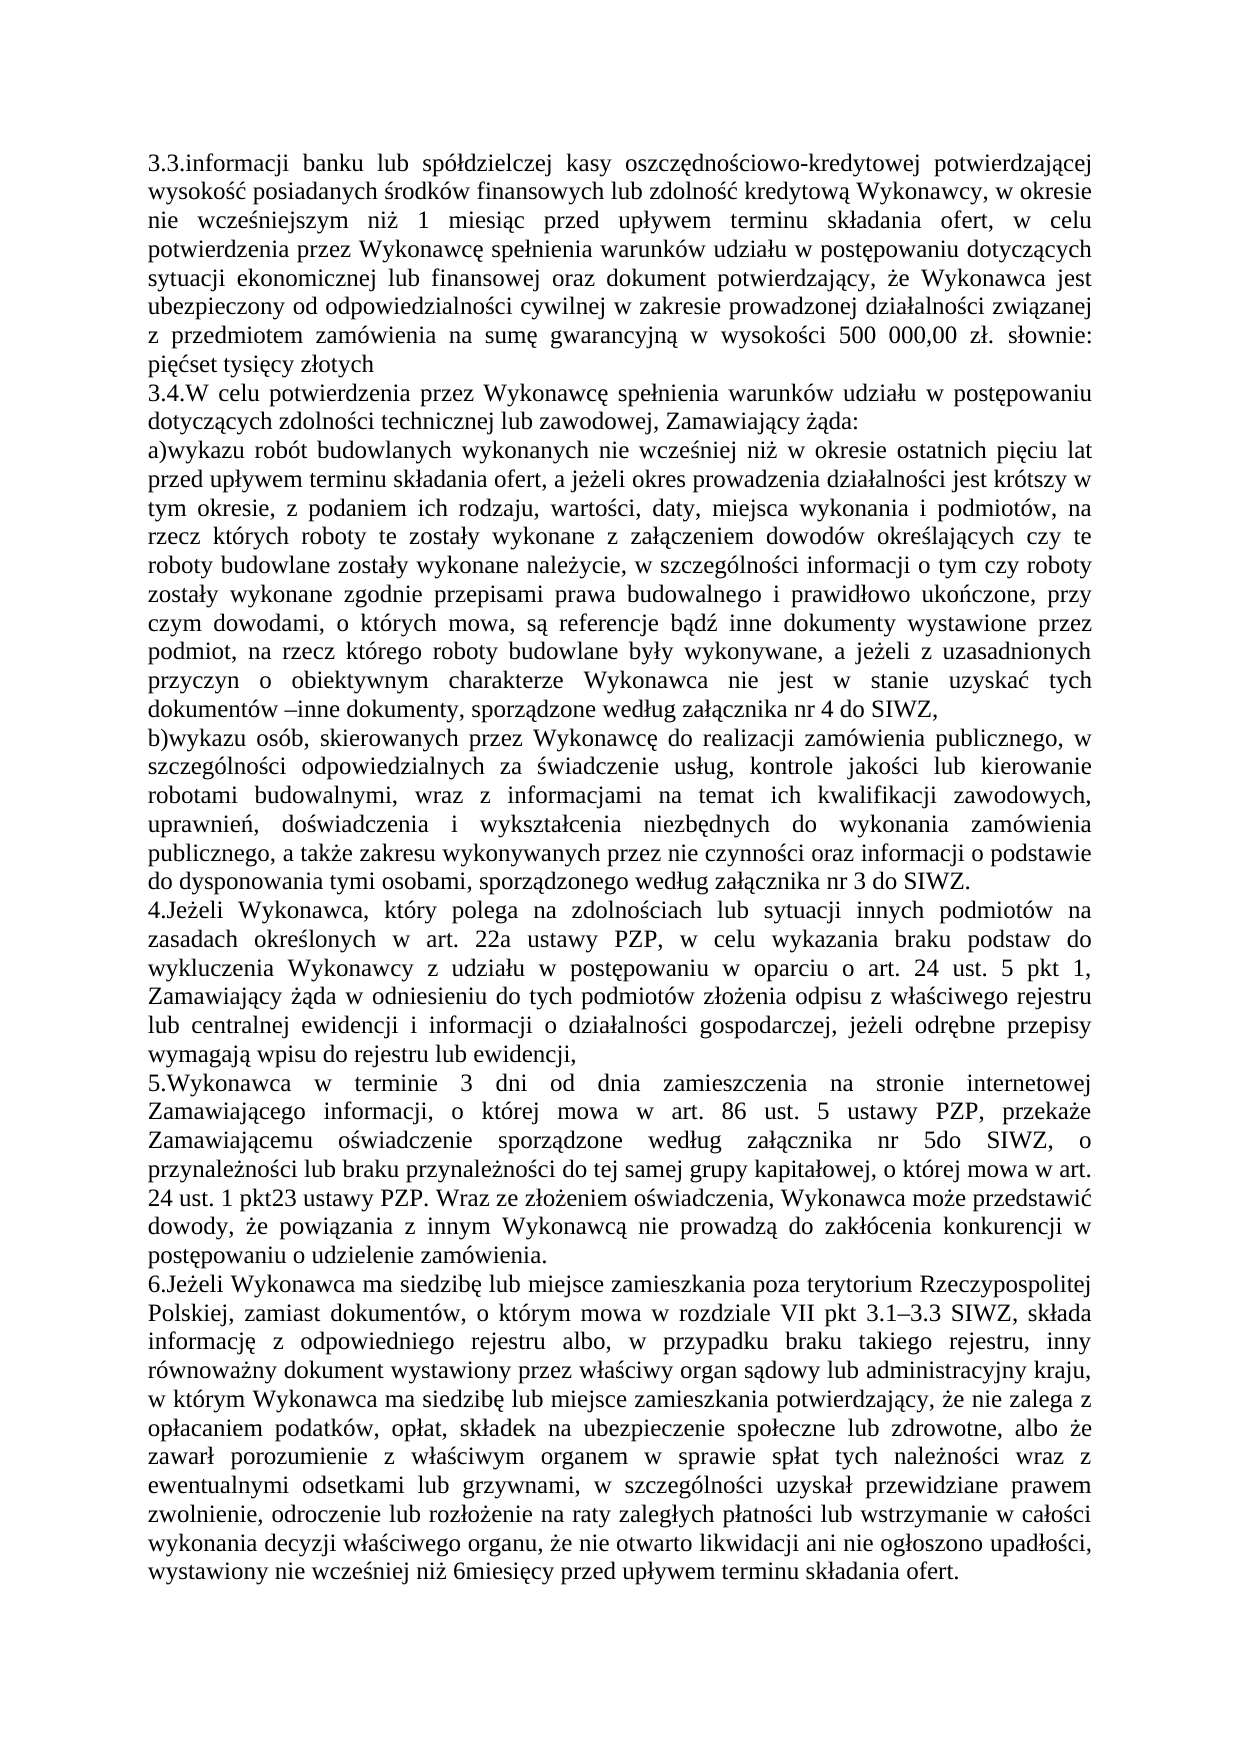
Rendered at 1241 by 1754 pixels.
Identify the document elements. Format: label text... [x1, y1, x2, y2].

text 6.Jeżeli Wykonawca ma siedzibę lub miejsce zamieszkania poza terytorium Rzeczypospolitej Polskiej, zamiast dokumentów, o którym mowa w rozdziale VII pkt 3.1–3.3 SIWZ, składa informację z odpowiedniego rejestru albo, w przypadku braku takiego rejestru, inny równoważny dokument wystawiony przez właściwy organ sądowy lub administracyjny kraju, w którym Wykonawca ma siedzibę lub miejsce zamieszkania potwierdzający, że nie zalega z opłacaniem podatków, opłat, składek na ubezpieczenie społeczne lub zdrowotne, albo że zawarł porozumienie z właściwym organem w sprawie spłat tych należności wraz z ewentualnymi odsetkami lub grzywnami, w szczególności uzyskał przewidziane prawem zwolnienie, odroczenie lub rozłożenie na raty zaległych płatności lub wstrzymanie w całości wykonania decyzji właściwego organu, że nie otwarto likwidacji ani nie ogłoszono upadłości, wystawiony nie wcześniej niż 6miesięcy przed upływem terminu składania ofert. [148, 1269, 1093, 1585]
text 3.3.informacji banku lub spółdzielczej kasy oszczędnościowo-kredytowej potwierdzającej wysokość posiadanych środków finansowych lub zdolność kredytową Wykonawcy, w okresie nie wcześniejszym niż 1 miesiąc przed upływem terminu składania ofert, w celu potwierdzenia przez Wykonawcę spełnienia warunków udziału w postępowaniu dotyczących sytuacji ekonomicznej lub finansowej oraz dokument potwierdzający, że Wykonawca jest ubezpieczony od odpowiedzialności cywilnej w zakresie prowadzonej działalności związanej z przedmiotem zamówienia na sumę gwarancyjną w wysokości 500 000,00 zł. słownie: pięćset tysięcy złotych [148, 148, 1093, 378]
text 5.Wykonawca w terminie 3 dni od dnia zamieszczenia na stronie internetowej Zamawiającego informacji, o której mowa w art. 86 ust. 5 ustawy PZP, przekaże Zamawiającemu oświadczenie sporządzone według załącznika nr 5do SIWZ, o przynależności lub braku przynależności do tej samej grupy kapitałowej, o której mowa w art. 24 ust. 1 pkt23 ustawy PZP. Wraz ze złożeniem oświadczenia, Wykonawca może przedstawić dowody, że powiązania z innym Wykonawcą nie prowadzą do zakłócenia konkurencji w postępowaniu o udzielenie zamówienia. [148, 1068, 1093, 1269]
text 4.Jeżeli Wykonawca, który polega na zdolnościach lub sytuacji innych podmiotów na zasadach określonych w art. 22a ustawy PZP, w celu wykazania braku podstaw do wykluczenia Wykonawcy z udziału w postępowaniu w oparciu o art. 24 ust. 5 pkt 1, Zamawiający żąda w odniesieniu do tych podmiotów złożenia odpisu z właściwego rejestru lub centralnej ewidencji i informacji o działalności gospodarczej, jeżeli odrębne przepisy wymagają wpisu do rejestru lub ewidencji, [148, 895, 1093, 1068]
text b)wykazu osób, skierowanych przez Wykonawcę do realizacji zamówienia publicznego, w szczególności odpowiedzialnych za świadczenie usług, kontrole jakości lub kierowanie robotami budowalnymi, wraz z informacjami na temat ich kwalifikacji zawodowych, uprawnień, doświadczenia i wykształcenia niezbędnych do wykonania zamówienia publicznego, a także zakresu wykonywanych przez nie czynności oraz informacji o podstawie do dysponowania tymi osobami, sporządzonego według załącznika nr 3 do SIWZ. [148, 723, 1093, 895]
text a)wykazu robót budowlanych wykonanych nie wcześniej niż w okresie ostatnich pięciu lat przed upływem terminu składania ofert, a jeżeli okres prowadzenia działalności jest krótszy w tym okresie, z podaniem ich rodzaju, wartości, daty, miejsca wykonania i podmiotów, na rzecz których roboty te zostały wykonane z załączeniem dowodów określających czy te roboty budowlane zostały wykonane należycie, w szczególności informacji o tym czy roboty zostały wykonane zgodnie przepisami prawa budowalnego i prawidłowo ukończone, przy czym dowodami, o których mowa, są referencje bądź inne dokumenty wystawione przez podmiot, na rzecz którego roboty budowlane były wykonywane, a jeżeli z uzasadnionych przyczyn o obiektywnym charakterze Wykonawca nie jest w stanie uzyskać tych dokumentów –inne dokumenty, sporządzone według załącznika nr 4 do SIWZ, [148, 435, 1093, 723]
text 3.4.W celu potwierdzenia przez Wykonawcę spełnienia warunków udziału w postępowaniu dotyczących zdolności technicznej lub zawodowej, Zamawiający żąda: [148, 378, 1093, 435]
